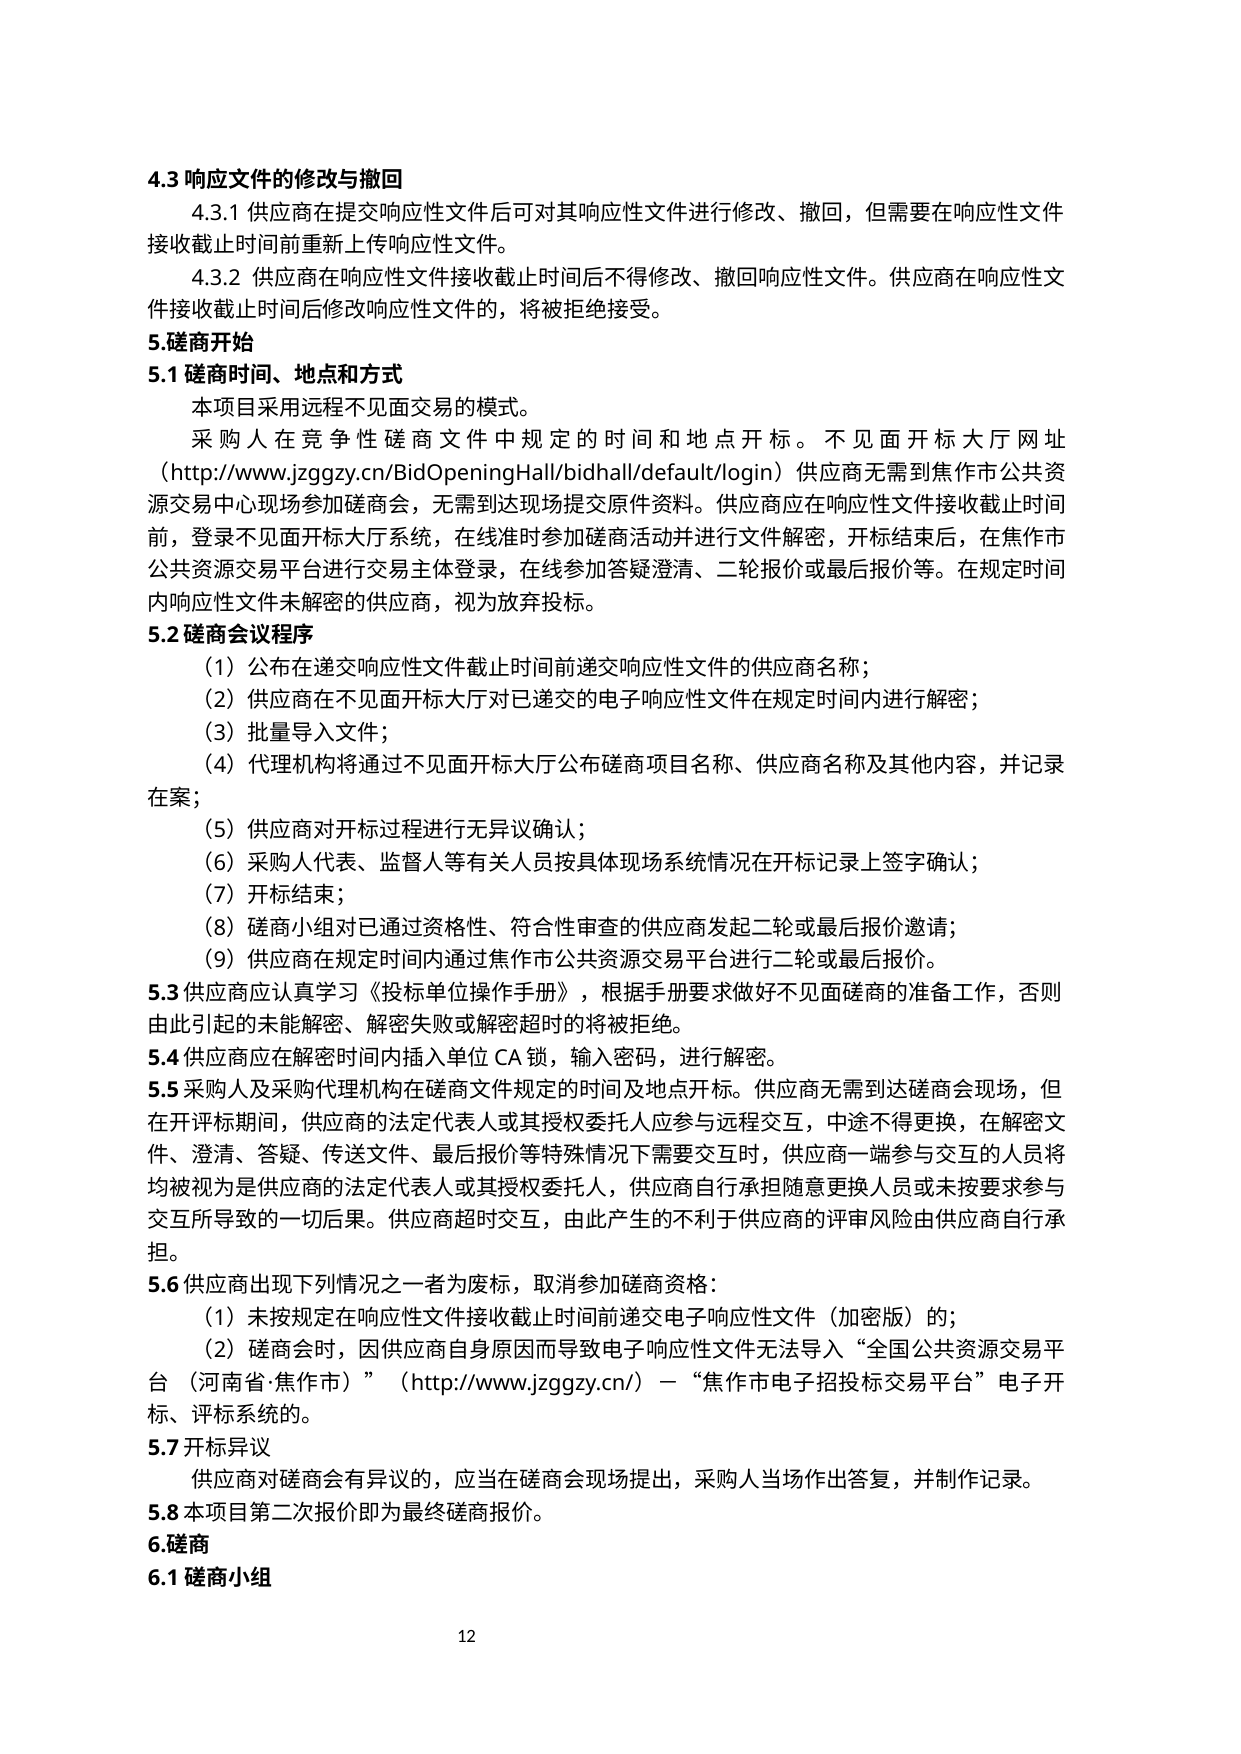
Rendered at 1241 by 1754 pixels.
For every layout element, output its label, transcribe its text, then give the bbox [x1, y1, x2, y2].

text 5.5采购人及采购代理机构在磋商文件规定的时间及地点开标。供应商无需到达磋商会现场，但在开评标期间，供应商的法定代表人或其授权委托人应参与远程交互，中途不得更换，在解密文件、澄清、答疑、传送文件、最后报价等特殊情况下需要交互时，供应商一端参与交互的人员将均被视为是供应商的法定代表人或其授权委托人，供应商自行承担随意更换人员或未按要求参与交互所导致的一切后果。供应商超时交互，由此产生的不利于供应商的评审风险由供应商自行承担。 [148, 1072, 1066, 1267]
text 4.3.2 供应商在响应性文件接收截止时间后不得修改、撤回响应性文件。供应商在响应性文件接收截止时间后修改响应性文件的，将被拒绝接受。 [148, 259, 1066, 324]
text （5）供应商对开标过程进行无异议确认； [148, 812, 1066, 844]
text （7）开标结束； [148, 877, 1066, 909]
text 5.3供应商应认真学习《投标单位操作手册》，根据手册要求做好不见面磋商的准备工作，否则由此引起的未能解密、解密失败或解密超时的将被拒绝。 [148, 974, 1066, 1039]
text 6.1 磋商小组 [148, 1559, 1066, 1592]
text （9）供应商在规定时间内通过焦作市公共资源交易平台进行二轮或最后报价。 [148, 942, 1066, 974]
text 5.4供应商应在解密时间内插入单位CA锁，输入密码，进行解密。 [148, 1039, 1066, 1072]
text 5.1 磋商时间、地点和方式 [148, 357, 1066, 389]
text 4.3 响应文件的修改与撤回 [148, 162, 1066, 194]
text 本项目采用远程不见面交易的模式。 [148, 389, 1066, 422]
text 4.3.1 供应商在提交响应性文件后可对其响应性文件进行修改、撤回，但需要在响应性文件接收截止时间前重新上传响应性文件。 [148, 194, 1066, 259]
text （1）未按规定在响应性文件接收截止时间前递交电子响应性文件（加密版）的； [148, 1299, 1066, 1332]
text 采购人在竞争性磋商文件中规定的时间和地点开标。不见面开标大厅网址 （http://www.jzggzy.cn/BidOpeningHall/bidhall/default/login）供应商无需到焦作市公共资源交易中心现场参加磋商会，无需到达现场提交原件资料。供应商应在响应性文件接收截止时间前，登录不见面开标大厅系统，在线准时参加磋商活动并进行文件解密，开标结束后，在焦作市公共资源交易平台进行交易主体登录，在线参加答疑澄清、二轮报价或最后报价等。在规定时间内响应性文件未解密的供应商，视为放弃投标。 [148, 422, 1066, 617]
text 5.6供应商出现下列情况之一者为废标，取消参加磋商资格： [148, 1267, 1066, 1299]
text 5.2磋商会议程序 [148, 617, 1066, 649]
subtitle 6.磋商 [148, 1527, 1066, 1559]
text （2）供应商在不见面开标大厅对已递交的电子响应性文件在规定时间内进行解密； [148, 682, 1066, 714]
subtitle 5.磋商开始 [148, 324, 1066, 357]
text （4）代理机构将通过不见面开标大厅公布磋商项目名称、供应商名称及其他内容，并记录在案； [148, 747, 1066, 812]
text （2）磋商会时，因供应商自身原因而导致电子响应性文件无法导入“全国公共资源交易平台 （河南省·焦作市）”（http://www.jzggzy.cn/）－“焦作市电子招投标交易平台”电子开标、评标系统的。 [148, 1332, 1066, 1429]
text 5.8本项目第二次报价即为最终磋商报价。 [148, 1494, 1066, 1527]
text （1）公布在递交响应性文件截止时间前递交响应性文件的供应商名称； [148, 649, 1066, 682]
text （6）采购人代表、监督人等有关人员按具体现场系统情况在开标记录上签字确认； [148, 844, 1066, 877]
text （8）磋商小组对已通过资格性、符合性审查的供应商发起二轮或最后报价邀请； [148, 909, 1066, 942]
text （3）批量导入文件； [148, 714, 1066, 747]
text 供应商对磋商会有异议的，应当在磋商会现场提出，采购人当场作出答复，并制作记录。 [148, 1462, 1066, 1494]
text 5.7开标异议 [148, 1429, 1066, 1462]
